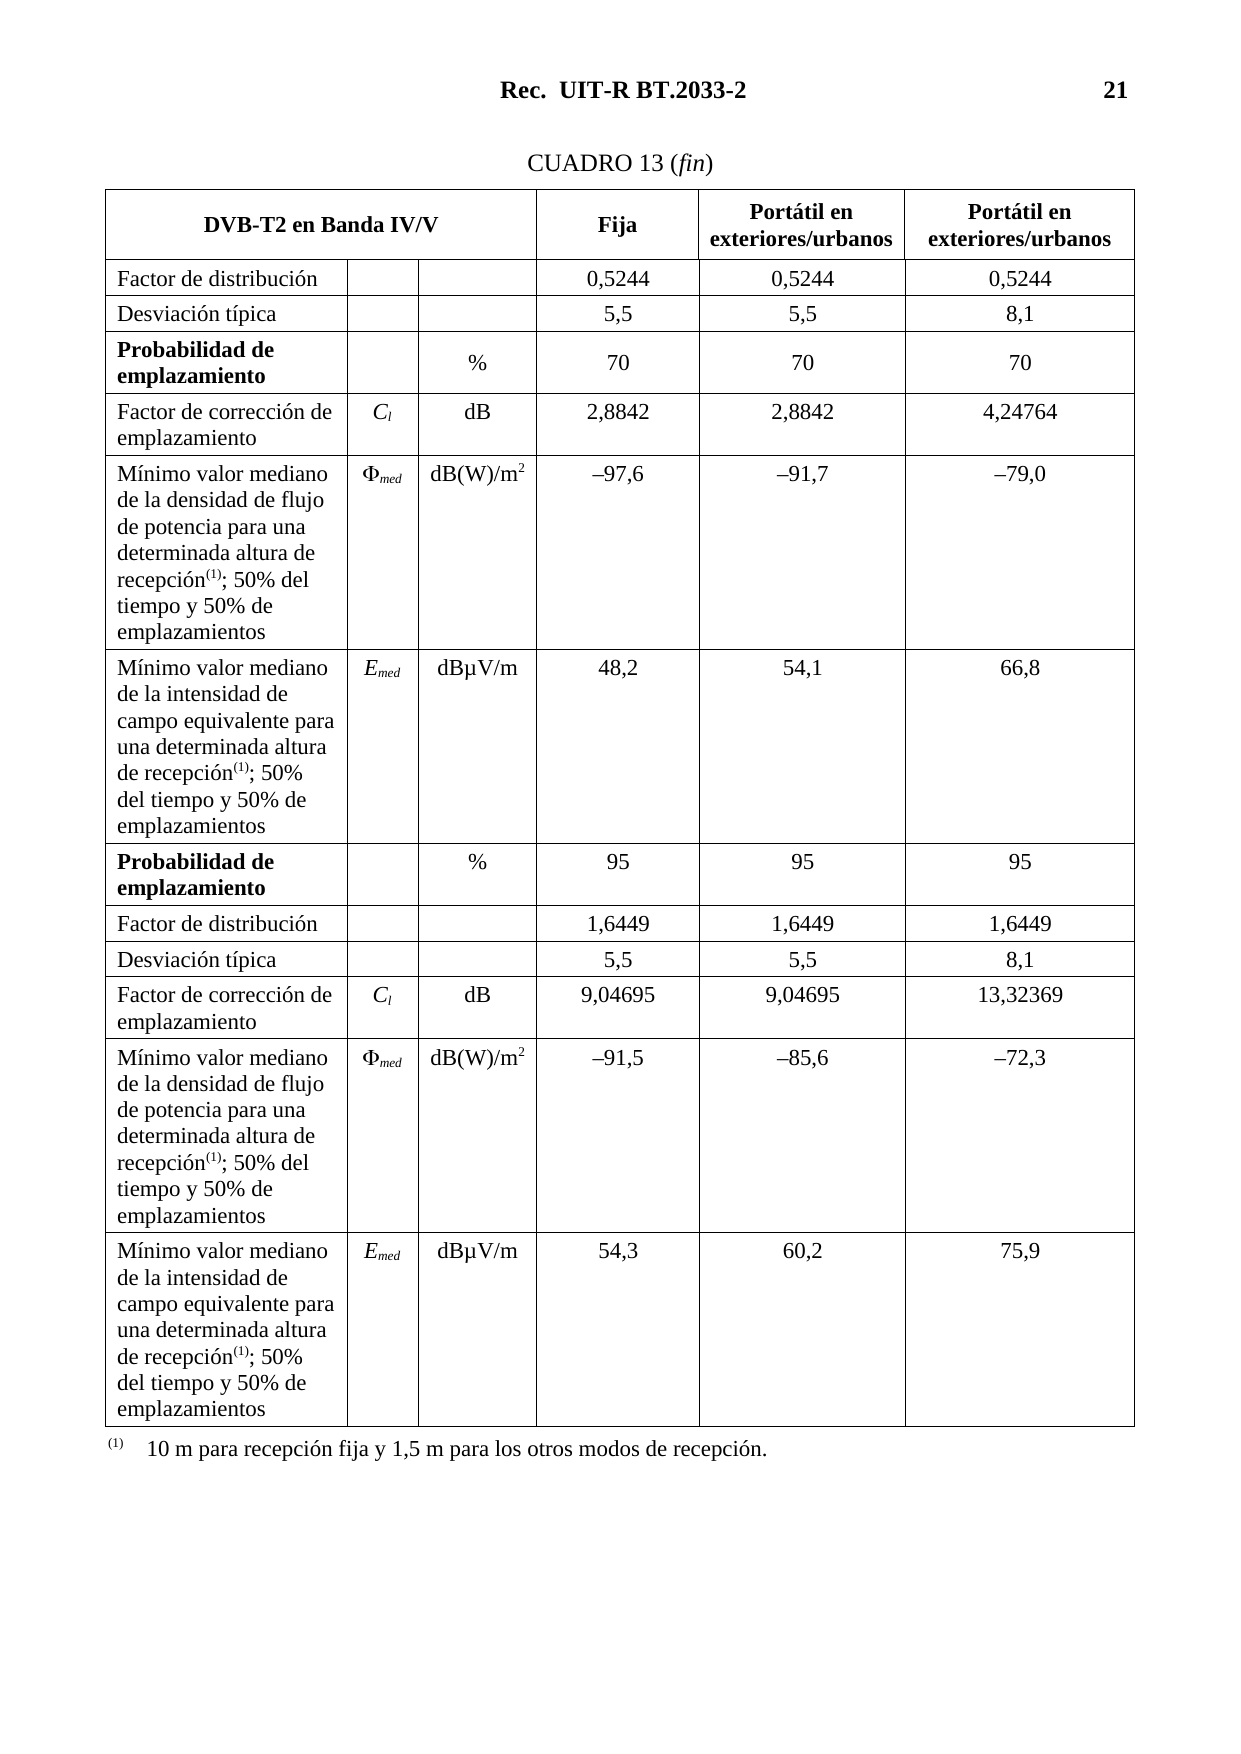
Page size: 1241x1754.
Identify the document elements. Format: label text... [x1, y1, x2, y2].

table_cell Factor de corrección de emplazamiento [106, 394, 347, 455]
table_cell 4,24764 [906, 394, 1134, 455]
table_cell 5,5 [537, 942, 699, 976]
table_cell 8,1 [906, 296, 1134, 331]
table_cell [419, 942, 536, 976]
table_cell 95 [537, 844, 699, 905]
table_header Portátil en exteriores/urbanos [699, 190, 904, 259]
table_cell [348, 296, 418, 331]
table_cell med [348, 456, 418, 649]
table_cell [419, 260, 536, 295]
table_cell 9,04695 [700, 977, 905, 1038]
table_cell 5,5 [700, 296, 905, 331]
table_cell dB(W)/m2 [419, 1039, 536, 1232]
table_header Fija [537, 190, 698, 259]
table_cell Emed [348, 650, 418, 843]
table_cell [419, 296, 536, 331]
table_header DVB-T2 en Banda IV/V [106, 190, 536, 259]
table_cell [419, 906, 536, 941]
table_cell dBµV/m [419, 650, 536, 843]
table_cell (1) 10 m para recepción fija y 1,5 m para los otros modos de recepción. [106, 1427, 1135, 1462]
table_cell 1,6449 [906, 906, 1134, 941]
table_cell 1,6449 [700, 906, 905, 941]
table_cell 70 [537, 332, 699, 393]
table_cell % [419, 844, 536, 905]
table_cell 2,8842 [700, 394, 905, 455]
table_cell dB(W)/m2 [419, 456, 536, 649]
table_cell 0,5244 [537, 260, 699, 295]
table_cell Probabilidad de emplazamiento [106, 844, 347, 905]
table_cell Cl [348, 394, 418, 455]
table_cell [348, 942, 418, 976]
table_cell –91,7 [700, 456, 905, 649]
table_cell –79,0 [906, 456, 1134, 649]
table_cell 48,2 [537, 650, 699, 843]
table_cell 54,3 [537, 1233, 699, 1426]
table_cell –85,6 [700, 1039, 905, 1232]
table_cell 5,5 [700, 942, 905, 976]
table_cell 2,8842 [537, 394, 699, 455]
table_cell [348, 844, 418, 905]
table_cell 0,5244 [906, 260, 1134, 295]
table_cell Desviación típica [106, 296, 347, 331]
table_cell 95 [906, 844, 1134, 905]
table_cell Factor de corrección de emplazamiento [106, 977, 347, 1038]
table_cell 0,5244 [700, 260, 905, 295]
table_cell 60,2 [700, 1233, 905, 1426]
table_cell [348, 260, 418, 295]
table_cell Probabilidad de emplazamiento [106, 332, 347, 393]
table_cell Emed [348, 1233, 418, 1426]
table_cell –91,5 [537, 1039, 699, 1232]
table_cell 70 [906, 332, 1134, 393]
table_cell dB [419, 977, 536, 1038]
table_cell Mínimo valor mediano de la intensidad de campo equivalente para una determinada altura de recepción(1); 50% del tiempo y 50% de emplazamientos [106, 1233, 347, 1426]
table_header Portátil en exteriores/urbanos [905, 190, 1134, 259]
table_cell 5,5 [537, 296, 699, 331]
table_cell 8,1 [906, 942, 1134, 976]
table_cell med [348, 1039, 418, 1232]
table_cell 9,04695 [537, 977, 699, 1038]
table_cell –72,3 [906, 1039, 1134, 1232]
table_cell 54,1 [700, 650, 905, 843]
table_cell Factor de distribución [106, 906, 347, 941]
table_cell dB [419, 394, 536, 455]
table_cell 75,9 [906, 1233, 1134, 1426]
text CUADRO 13 (fin) [118, 148, 1122, 176]
table_cell [348, 332, 418, 393]
table_cell Desviación típica [106, 942, 347, 976]
table_cell Mínimo valor mediano de la densidad de flujo de potencia para una determinada altura de recepción(1); 50% del tiempo y 50% de emplazamientos [106, 1039, 347, 1232]
table_cell 13,32369 [906, 977, 1134, 1038]
table_cell % [419, 332, 536, 393]
table_cell 70 [700, 332, 905, 393]
table_cell 66,8 [906, 650, 1134, 843]
table_cell –97,6 [537, 456, 699, 649]
table_cell 1,6449 [537, 906, 699, 941]
table_cell Mínimo valor mediano de la intensidad de campo equivalente para una determinada altura de recepción(1); 50% del tiempo y 50% de emplazamientos [106, 650, 347, 843]
table_cell [348, 906, 418, 941]
table_cell Cl [348, 977, 418, 1038]
table_cell dBµV/m [419, 1233, 536, 1426]
table_cell Mínimo valor mediano de la densidad de flujo de potencia para una determinada altura de recepción(1); 50% del tiempo y 50% de emplazamientos [106, 456, 347, 649]
table_cell 95 [700, 844, 905, 905]
table_cell Factor de distribución [106, 260, 347, 295]
